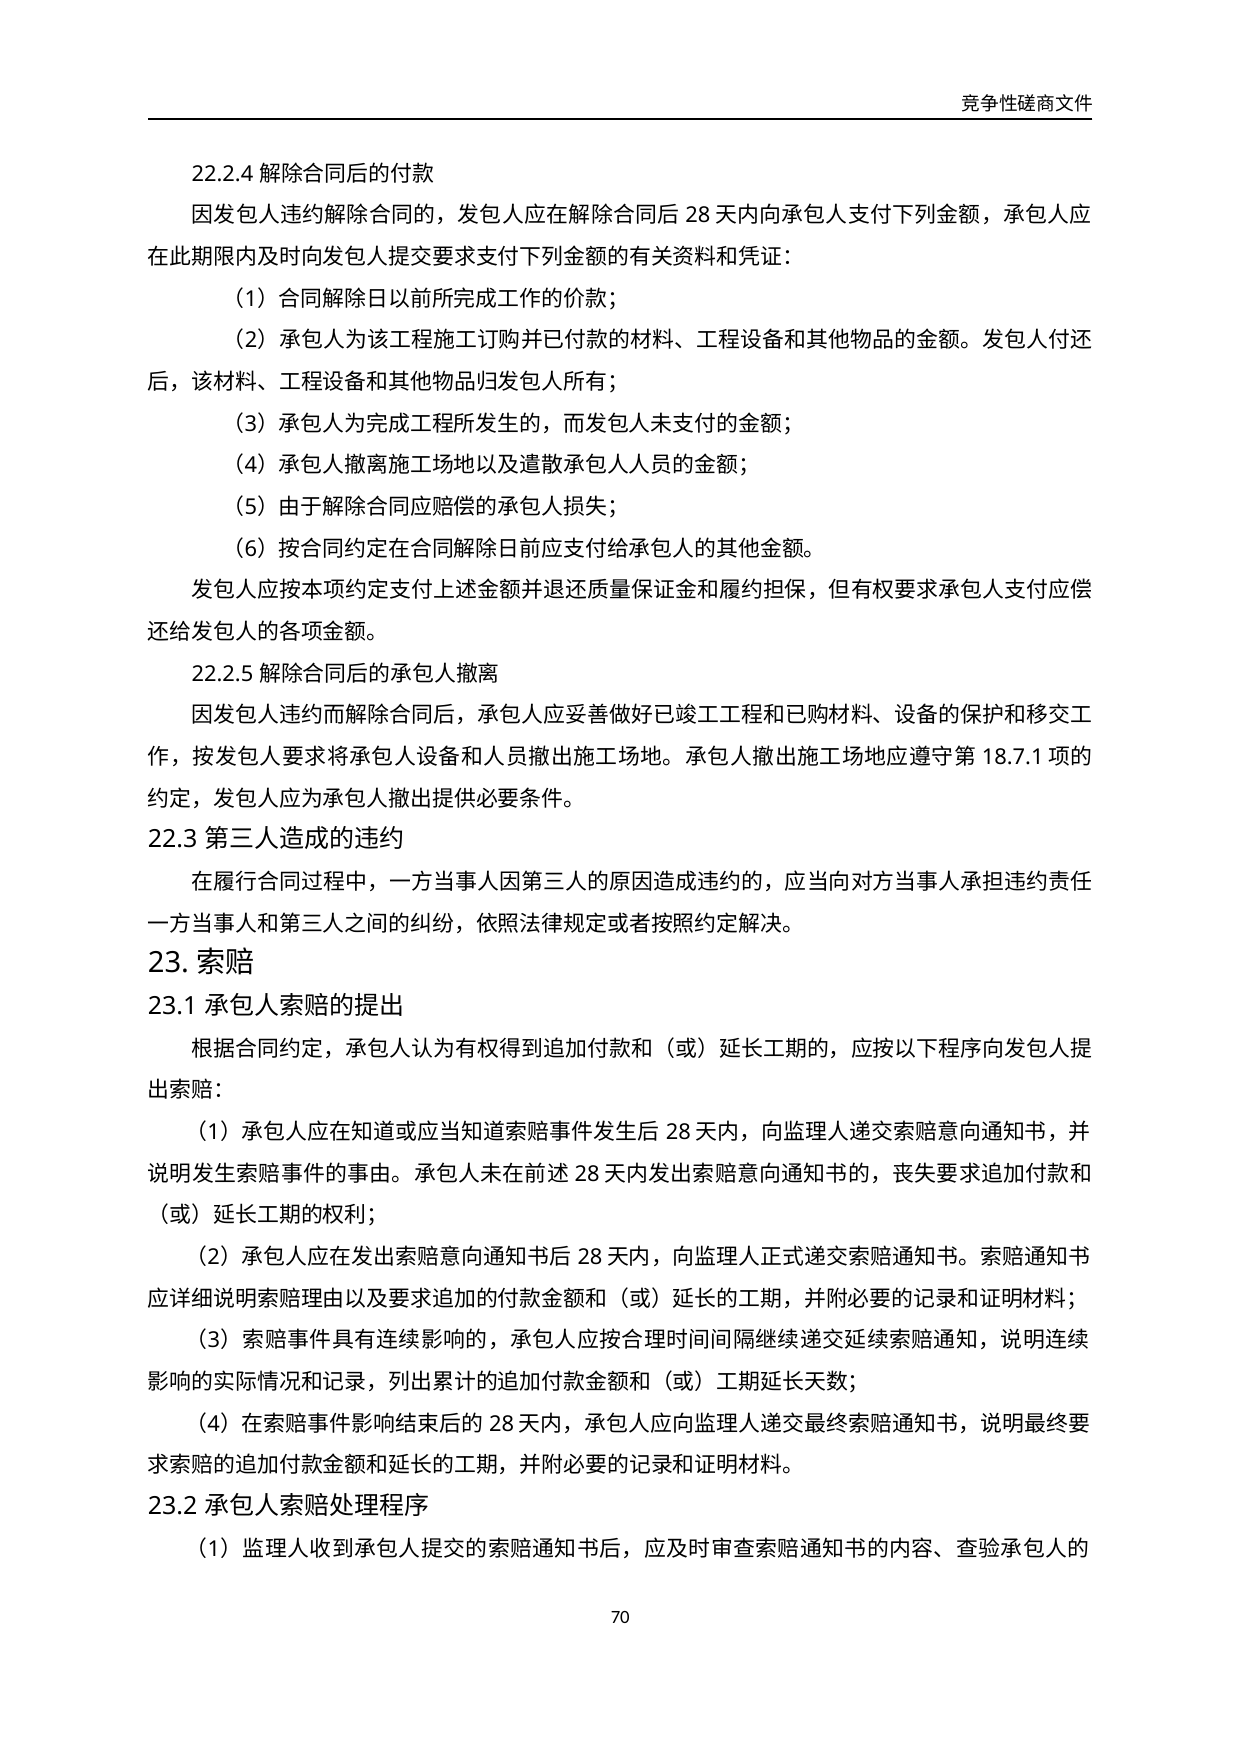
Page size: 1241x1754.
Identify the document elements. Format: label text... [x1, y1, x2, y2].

text （2）承包人为该工程施工订购并已付款的材料、工程设备和其他物品的金额。发包人付还后，该材料、工程设备和其他物品归发包人所有； [148, 314, 1092, 398]
text 22.2.4 解除合同后的付款 [148, 148, 1092, 189]
text （2）承包人应在发出索赔意向通知书后28天内，向监理人正式递交索赔通知书。索赔通知书应详细说明索赔理由以及要求追加的付款金额和（或）延长的工期，并附必要的记录和证明材料； [148, 1231, 1092, 1314]
text （3）索赔事件具有连续影响的，承包人应按合理时间间隔继续递交延续索赔通知，说明连续影响的实际情况和记录，列出累计的追加付款金额和（或）工期延长天数； [148, 1314, 1092, 1398]
text （3）承包人为完成工程所发生的，而发包人未支付的金额； [148, 398, 1092, 439]
text （6）按合同约定在合同解除日前应支付给承包人的其他金额。 [148, 523, 1092, 564]
text 22.2.5 解除合同后的承包人撤离 [148, 648, 1092, 689]
text 22.3 第三人造成的违约 [148, 814, 1092, 856]
text 23.1 承包人索赔的提出 [148, 981, 1092, 1023]
text （1）承包人应在知道或应当知道索赔事件发生后28天内，向监理人递交索赔意向通知书，并说明发生索赔事件的事由。承包人未在前述28天内发出索赔意向通知书的，丧失要求追加付款和（或）延长工期的权利； [148, 1106, 1092, 1231]
text 因发包人违约解除合同的，发包人应在解除合同后28天内向承包人支付下列金额，承包人应在此期限内及时向发包人提交要求支付下列金额的有关资料和凭证： [148, 189, 1092, 273]
text 发包人应按本项约定支付上述金额并退还质量保证金和履约担保，但有权要求承包人支付应偿还给发包人的各项金额。 [148, 564, 1092, 648]
text 根据合同约定，承包人认为有权得到追加付款和（或）延长工期的，应按以下程序向发包人提出索赔： [148, 1023, 1092, 1106]
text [148, 1523, 1092, 1564]
text （5）由于解除合同应赔偿的承包人损失； [148, 481, 1092, 523]
text 23. 索赔 [148, 939, 1092, 981]
text 因发包人违约而解除合同后，承包人应妥善做好已竣工工程和已购材料、设备的保护和移交工作，按发包人要求将承包人设备和人员撤出施工场地。承包人撤出施工场地应遵守第18.7.1项的约定，发包人应为承包人撤出提供必要条件。 [148, 689, 1092, 814]
text 在履行合同过程中，一方当事人因第三人的原因造成违约的，应当向对方当事人承担违约责任。一方当事人和第三人之间的纠纷，依照法律规定或者按照约定解决。 [148, 856, 1092, 939]
text 23.2 承包人索赔处理程序 [148, 1481, 1092, 1523]
text （1）合同解除日以前所完成工作的价款； [148, 273, 1092, 314]
text （4）承包人撤离施工场地以及遣散承包人人员的金额； [148, 439, 1092, 481]
text （4）在索赔事件影响结束后的28天内，承包人应向监理人递交最终索赔通知书，说明最终要求索赔的追加付款金额和延长的工期，并附必要的记录和证明材料。 [148, 1398, 1092, 1481]
